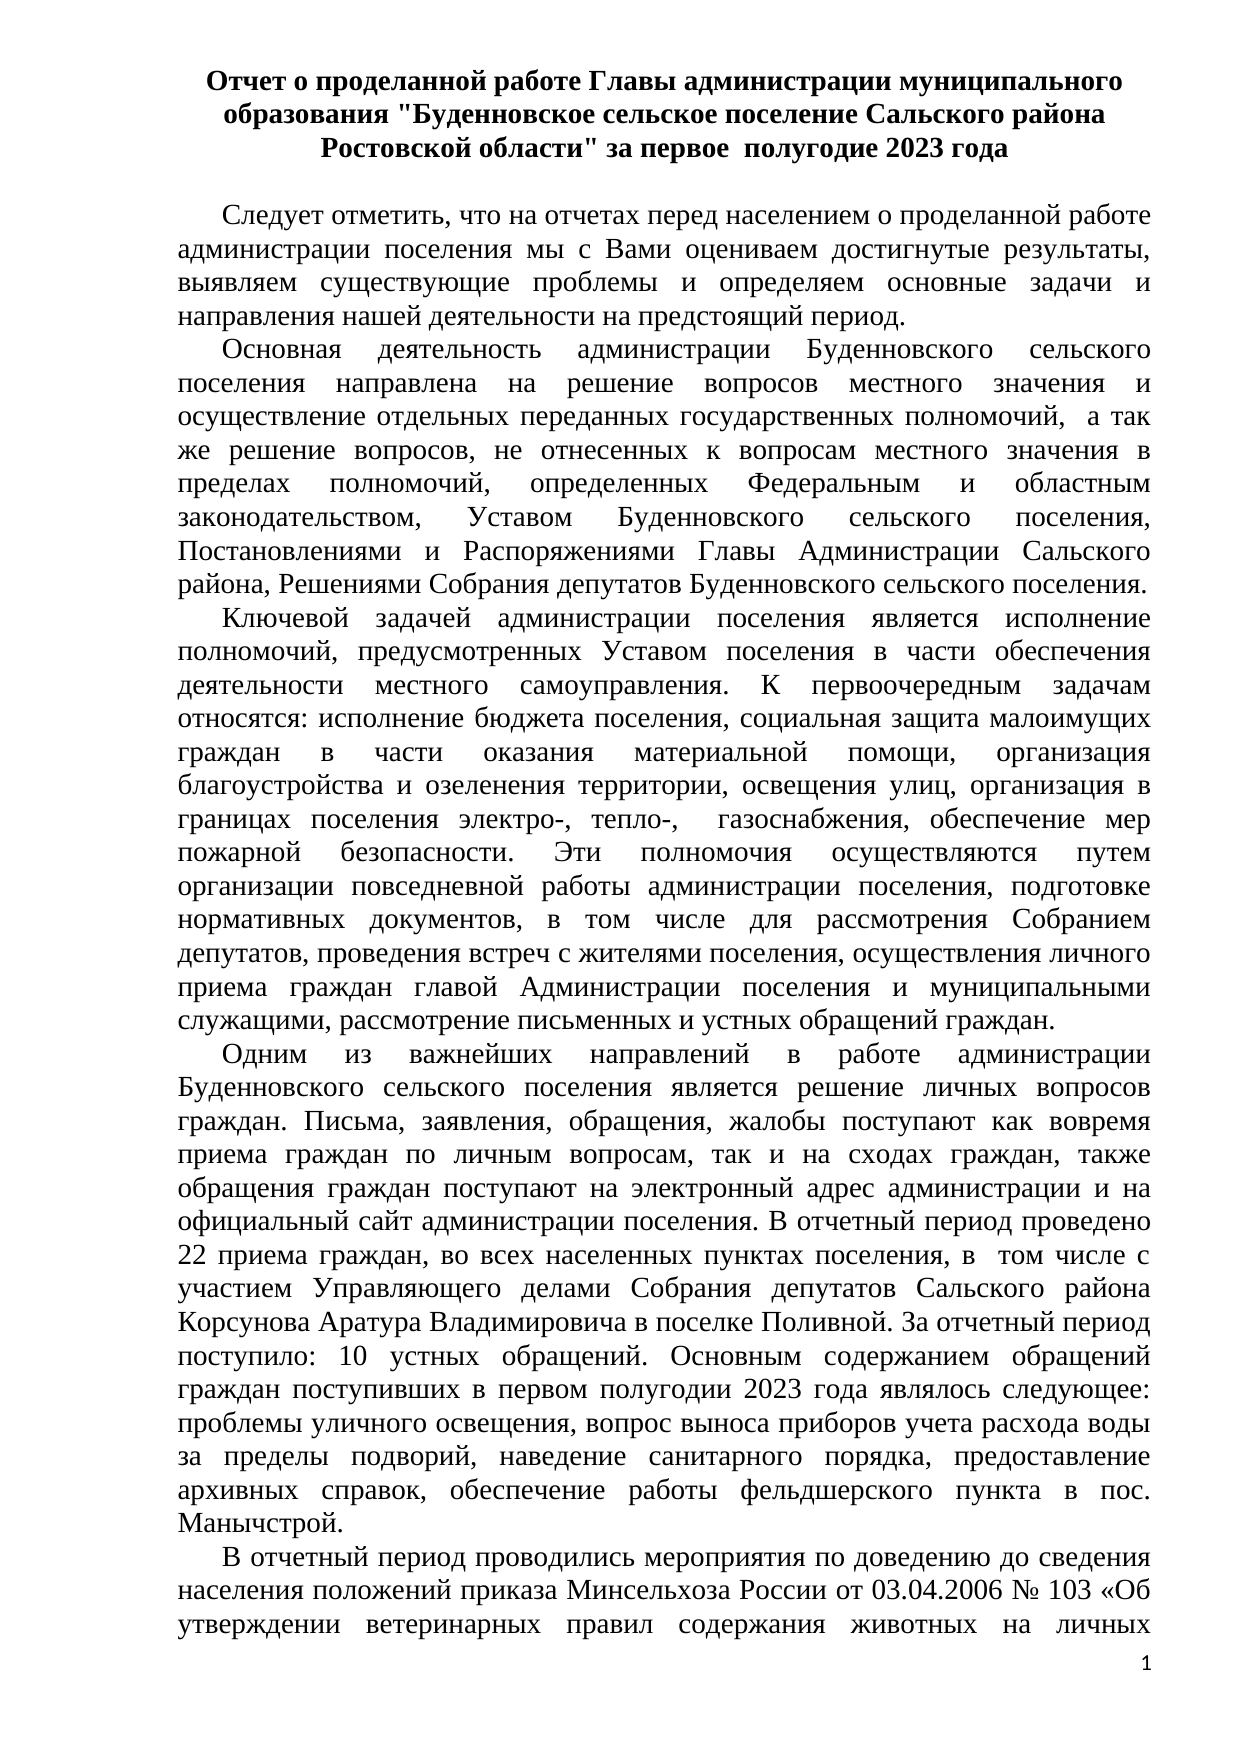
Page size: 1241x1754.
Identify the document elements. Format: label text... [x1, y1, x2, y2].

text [177, 1539, 1152, 1639]
text Основная деятельность администрации Буденновского сельского поселения направлена на решение вопросов местного значения и осуществление отдельных переданных государственных полномочий, а так же решение вопросов, не отнесенных к вопросам местного значения в пределах полномочий, определенных Федеральным и областным законодательством, Уставом Буденновского сельского поселения, Постановлениями и Распоряжениями Главы Администрации Сальского района, Решениями Собрания депутатов Буденновского сельского поселения. [177, 331, 1152, 600]
text Одним из важнейших направлений в работе администрации Буденновского сельского поселения является решение личных вопросов граждан. Письма, заявления, обращения, жалобы поступают как вовремя приема граждан по личным вопросам, так и на сходах граждан, также обращения граждан поступают на электронный адрес администрации и на официальный сайт администрации поселения. В отчетный период проведено 22 приема граждан, во всех населенных пунктах поселения, в том числе с участием Управляющего делами Собрания депутатов Сальского района Корсунова Аратура Владимировича в поселке Поливной. За отчетный период поступило: 10 устных обращений. Основным содержанием обращений граждан поступивших в первом полугодии 2023 года являлось следующее: проблемы уличного освещения, вопрос выноса приборов учета расхода воды за пределы подворий, наведение санитарного порядка, предоставление архивных справок, обеспечение работы фельдшерского пункта в пос. Манычстрой. [177, 1036, 1152, 1539]
text Ключевой задачей администрации поселения является исполнение полномочий, предусмотренных Уставом поселения в части обеспечения деятельности местного самоуправления. К первоочередным задачам относятся: исполнение бюджета поселения, социальная защита малоимущих граждан в части оказания материальной помощи, организация благоустройства и озеленения территории, освещения улиц, организация в границах поселения электро-, тепло-, газоснабжения, обеспечение мер пожарной безопасности. Эти полномочия осуществляются путем организации повседневной работы администрации поселения, подготовке нормативных документов, в том числе для рассмотрения Собранием депутатов, проведения встреч с жителями поселения, осуществления личного приема граждан главой Администрации поселения и муниципальными служащими, рассмотрение письменных и устных обращений граждан. [177, 600, 1152, 1036]
text Следует отметить, что на отчетах перед населением о проделанной работе администрации поселения мы с Вами оцениваем достигнутые результаты, выявляем существующие проблемы и определяем основные задачи и направления нашей деятельности на предстоящий период. [177, 197, 1152, 331]
text Отчет о проделанной работе Главы администрации муниципального образования "Буденновское сельское поселение Сальского района Ростовской области" за первое полугодие 2023 года [177, 63, 1152, 164]
